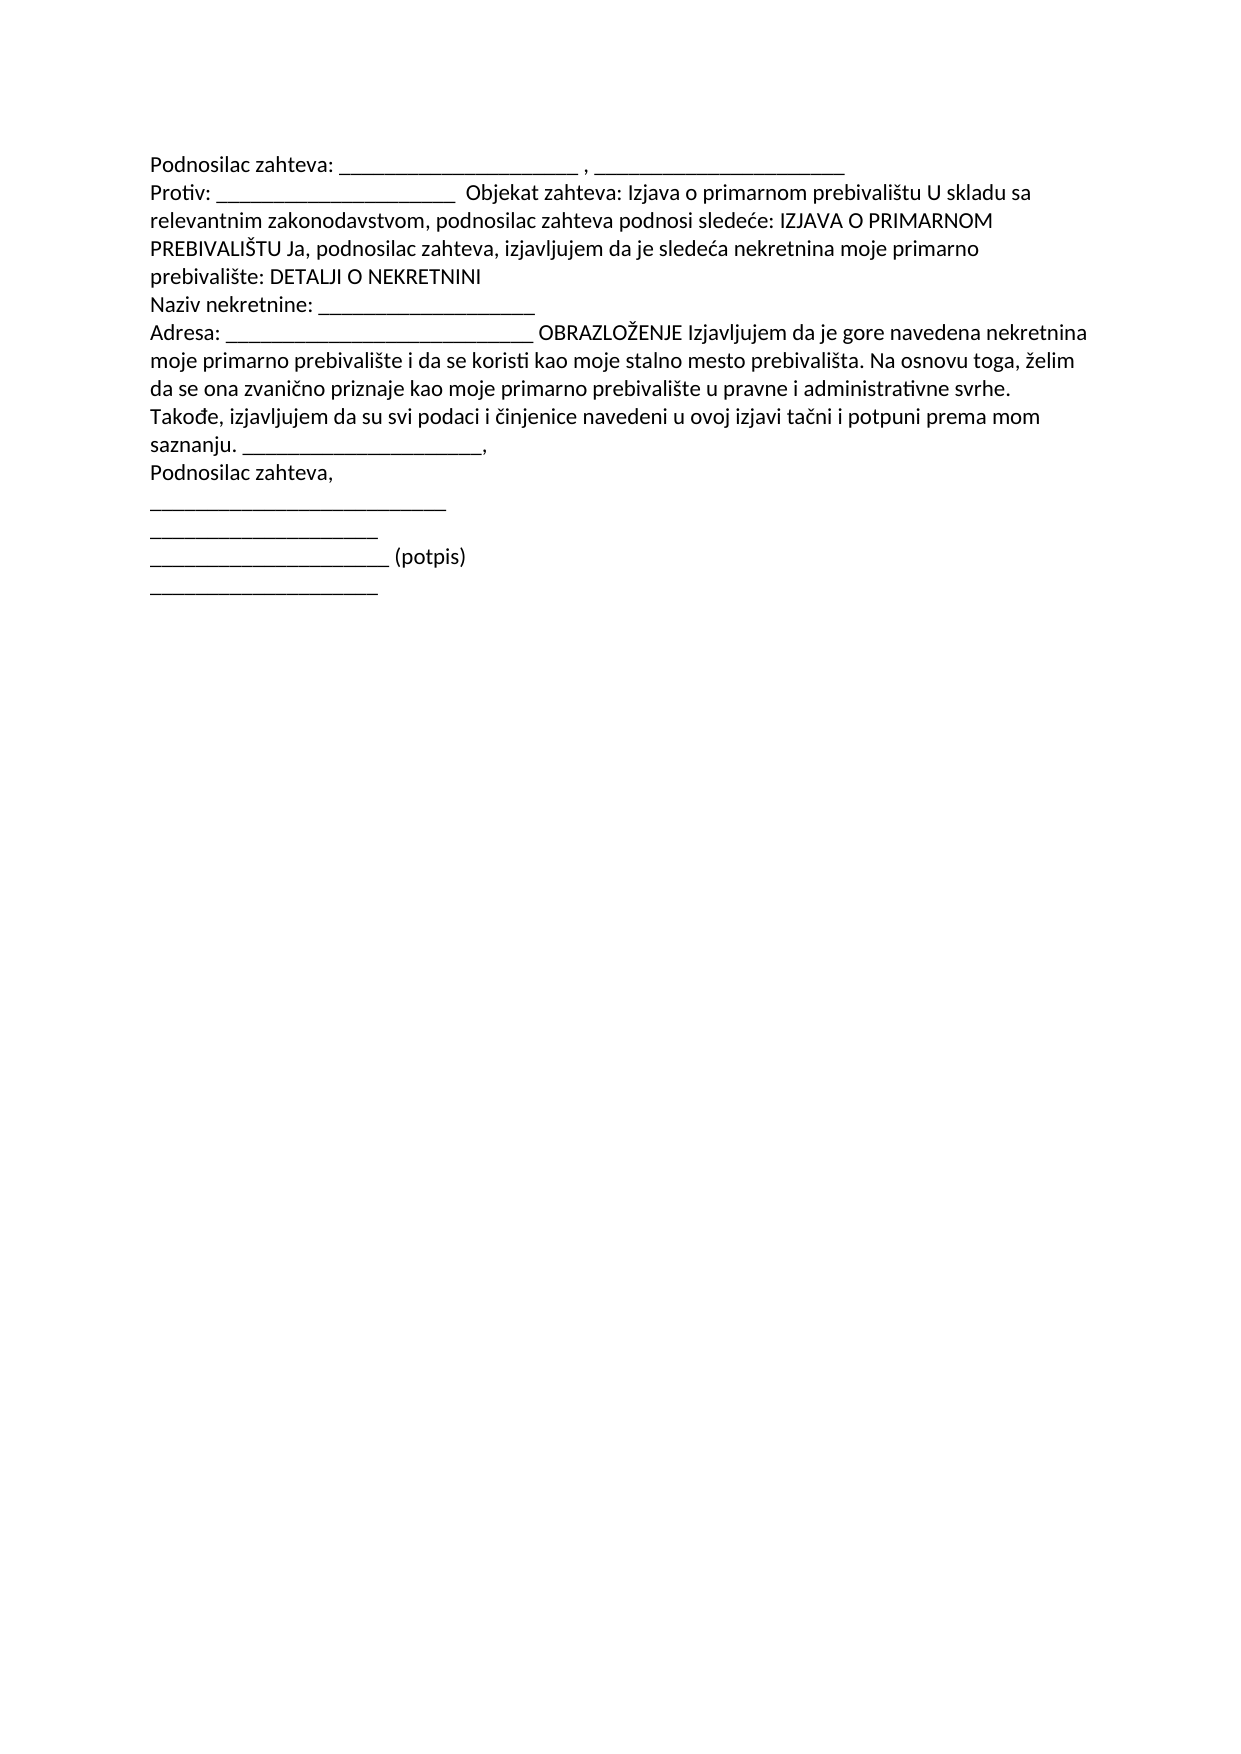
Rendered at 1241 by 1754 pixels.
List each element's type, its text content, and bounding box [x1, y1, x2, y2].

text Podnosilac zahteva: _____________________ , ______________________ Protiv: _____________________ Objekat zahteva: Izjava o primarnom prebivalištu U skladu sa relevantnim zakonodavstvom, podnosilac zahteva podnosi sledeće: IZJAVA O PRIMARNOM PREBIVALIŠTU Ja, podnosilac zahteva, izjavljujem da je sledeća nekretnina moje primarno prebivalište: DETALJI O NEKRETNININaziv nekretnine: ___________________Adresa: ___________________________ OBRAZLOŽENJE Izjavljujem da je gore navedena nekretnina moje primarno prebivalište i da se koristi kao moje stalno mesto prebivališta. Na osnovu toga, želim da se ona zvanično priznaje kao moje primarno prebivalište u pravne i administrativne svrhe.Takođe, izjavljujem da su svi podaci i činjenice navedeni u ovoj izjavi tačni i potpuni prema mom saznanju. _____________________,Podnosilac zahteva,__________________________ ____________________ _____________________ (potpis)____________________ [150, 150, 1090, 598]
